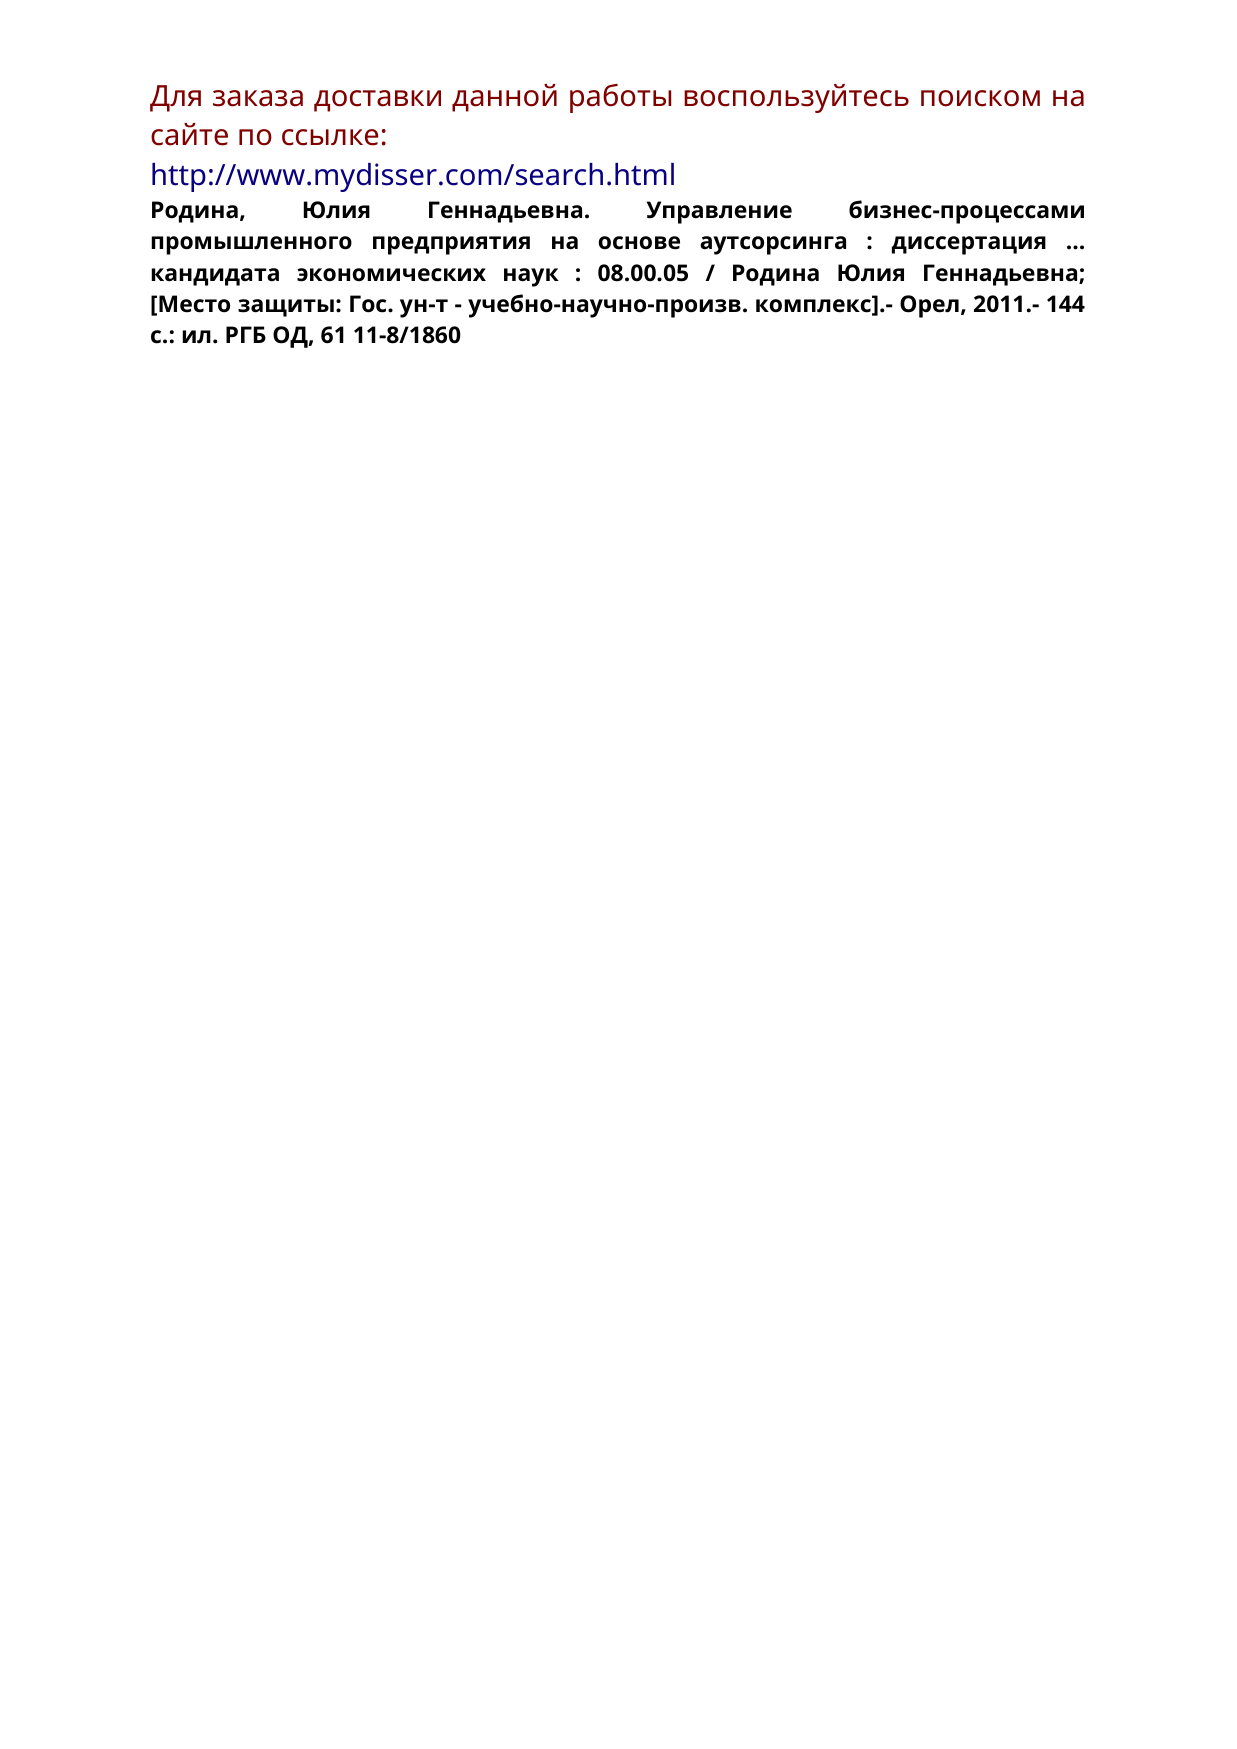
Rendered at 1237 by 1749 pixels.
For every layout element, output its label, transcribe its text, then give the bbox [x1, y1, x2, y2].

text Родина, Юлия Геннадьевна. Управление бизнес-процессами промышленного предприятия на основе аутсорсинга : диссертация ... кандидата экономических наук : 08.00.05 / Родина Юлия Геннадьевна; [Место защиты: Гос. ун-т - учебно-научно-произв. комплекс].- Орел, 2011.- 144 с.: ил. РГБ ОД, 61 11-8/1860 [150, 194, 1086, 350]
